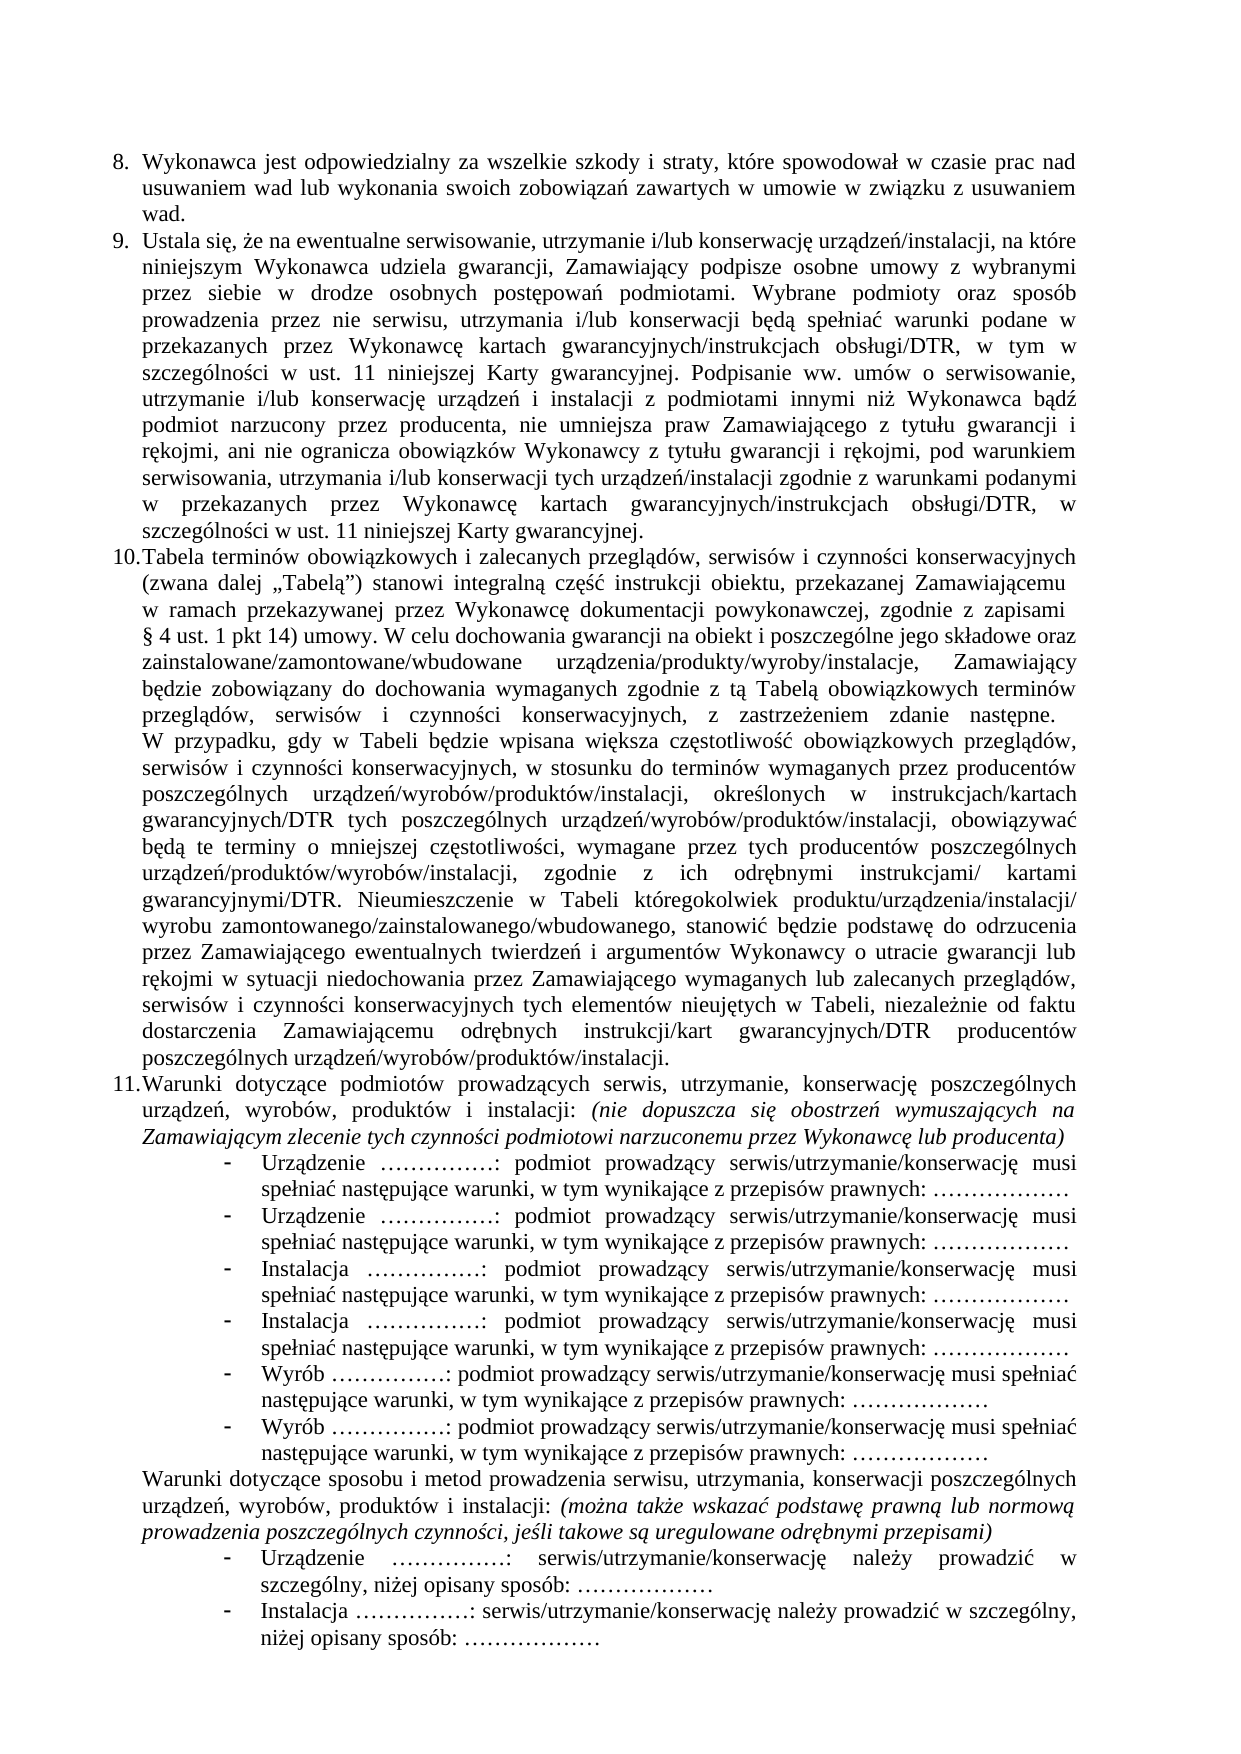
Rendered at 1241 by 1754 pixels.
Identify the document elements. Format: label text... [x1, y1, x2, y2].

list Instalacja ……………: podmiot prowadzący serwis/utrzymanie/konserwację musi spełniać następujące warunki, w tym wynikające z przepisów prawnych: ……………… [223, 1307, 1078, 1360]
list Ustala się, że na ewentualne serwisowanie, utrzymanie i/lub konserwację urządzeń/instalacji, na które niniejszym Wykonawca udziela gwarancji, Zamawiający podpisze osobne umowy z wybranymi przez siebie w drodze osobnych postępowań podmiotami. Wybrane podmioty oraz sposób prowadzenia przez nie serwisu, utrzymania i/lub konserwacji będą spełniać warunki podane w przekazanych przez Wykonawcę kartach gwarancyjnych/instrukcjach obsługi/DTR, w tym w szczególności w ust. 11 niniejszej Karty gwarancyjnej. Podpisanie ww. umów o serwisowanie, utrzymanie i/lub konserwację urządzeń i instalacji z podmiotami innymi niż Wykonawca bądź podmiot narzucony przez producenta, nie umniejsza praw Zamawiającego z tytułu gwarancji i rękojmi, ani nie ogranicza obowiązków Wykonawcy z tytułu gwarancji i rękojmi, pod warunkiem serwisowania, utrzymania i/lub konserwacji tych urządzeń/instalacji zgodnie z warunkami podanymi w przekazanych przez Wykonawcę kartach gwarancyjnych/instrukcjach obsługi/DTR, w szczególności w ust. 11 niniejszej Karty gwarancyjnej. [112, 227, 1078, 543]
list Wykonawca jest odpowiedzialny za wszelkie szkody i straty, które spowodował w czasie prac nad usuwaniem wad lub wykonania swoich zobowiązań zawartych w umowie w związku z usuwaniem wad. [112, 148, 1078, 227]
list Wyrób ……………: podmiot prowadzący serwis/utrzymanie/konserwację musi spełniać następujące warunki, w tym wynikające z przepisów prawnych: ……………… [223, 1360, 1078, 1413]
list Instalacja ……………: serwis/utrzymanie/konserwację należy prowadzić w szczególny, niżej opisany sposób: ……………… [223, 1597, 1078, 1650]
list Warunki dotyczące podmiotów prowadzących serwis, utrzymanie, konserwację poszczególnych urządzeń, wyrobów, produktów i instalacji: (nie dopuszcza się obostrzeń wymuszających na Zamawiającym zlecenie tych czynności podmiotowi narzuconemu przez Wykonawcę lub producenta) [112, 1070, 1078, 1149]
list Urządzenie ……………: serwis/utrzymanie/konserwację należy prowadzić w szczególny, niżej opisany sposób: ……………… [223, 1544, 1078, 1597]
list Urządzenie ……………: podmiot prowadzący serwis/utrzymanie/konserwację musi spełniać następujące warunki, w tym wynikające z przepisów prawnych: ……………… [223, 1202, 1078, 1254]
list Urządzenie ……………: podmiot prowadzący serwis/utrzymanie/konserwację musi spełniać następujące warunki, w tym wynikające z przepisów prawnych: ……………… [223, 1149, 1078, 1202]
list Wyrób ……………: podmiot prowadzący serwis/utrzymanie/konserwację musi spełniać następujące warunki, w tym wynikające z przepisów prawnych: ……………… [223, 1413, 1078, 1465]
list Instalacja ……………: podmiot prowadzący serwis/utrzymanie/konserwację musi spełniać następujące warunki, w tym wynikające z przepisów prawnych: ……………… [223, 1254, 1078, 1307]
text Warunki dotyczące sposobu i metod prowadzenia serwisu, utrzymania, konserwacji poszczególnych urządzeń, wyrobów, produktów i instalacji: (można także wskazać podstawę prawną lub normową prowadzenia poszczególnych czynności, jeśli takowe są uregulowane odrębnymi przepisami) [142, 1465, 1078, 1544]
list Tabela terminów obowiązkowych i zalecanych przeglądów, serwisów i czynności konserwacyjnych (zwana dalej „Tabelą”) stanowi integralną część instrukcji obiektu, przekazanej Zamawiającemu w ramach przekazywanej przez Wykonawcę dokumentacji powykonawczej, zgodnie z zapisami § 4 ust. 1 pkt 14) umowy. W celu dochowania gwarancji na obiekt i poszczególne jego składowe oraz zainstalowane/zamontowane/wbudowane urządzenia/produkty/wyroby/instalacje, Zamawiający będzie zobowiązany do dochowania wymaganych zgodnie z tą Tabelą obowiązkowych terminów przeglądów, serwisów i czynności konserwacyjnych, z zastrzeżeniem zdanie następne. W przypadku, gdy w Tabeli będzie wpisana większa częstotliwość obowiązkowych przeglądów, serwisów i czynności konserwacyjnych, w stosunku do terminów wymaganych przez producentów poszczególnych urządzeń/wyrobów/produktów/instalacji, określonych w instrukcjach/kartach gwarancyjnych/DTR tych poszczególnych urządzeń/wyrobów/produktów/instalacji, obowiązywać będą te terminy o mniejszej częstotliwości, wymagane przez tych producentów poszczególnych urządzeń/produktów/wyrobów/instalacji, zgodnie z ich odrębnymi instrukcjami/ kartami gwarancyjnymi/DTR. Nieumieszczenie w Tabeli któregokolwiek produktu/urządzenia/instalacji/ wyrobu zamontowanego/zainstalowanego/wbudowanego, stanowić będzie podstawę do odrzucenia przez Zamawiającego ewentualnych twierdzeń i argumentów Wykonawcy o utracie gwarancji lub rękojmi w sytuacji niedochowania przez Zamawiającego wymaganych lub zalecanych przeglądów, serwisów i czynności konserwacyjnych tych elementów nieujętych w Tabeli, niezależnie od faktu dostarczenia Zamawiającemu odrębnych instrukcji/kart gwarancyjnych/DTR producentów poszczególnych urządzeń/wyrobów/produktów/instalacji. [112, 543, 1078, 1070]
